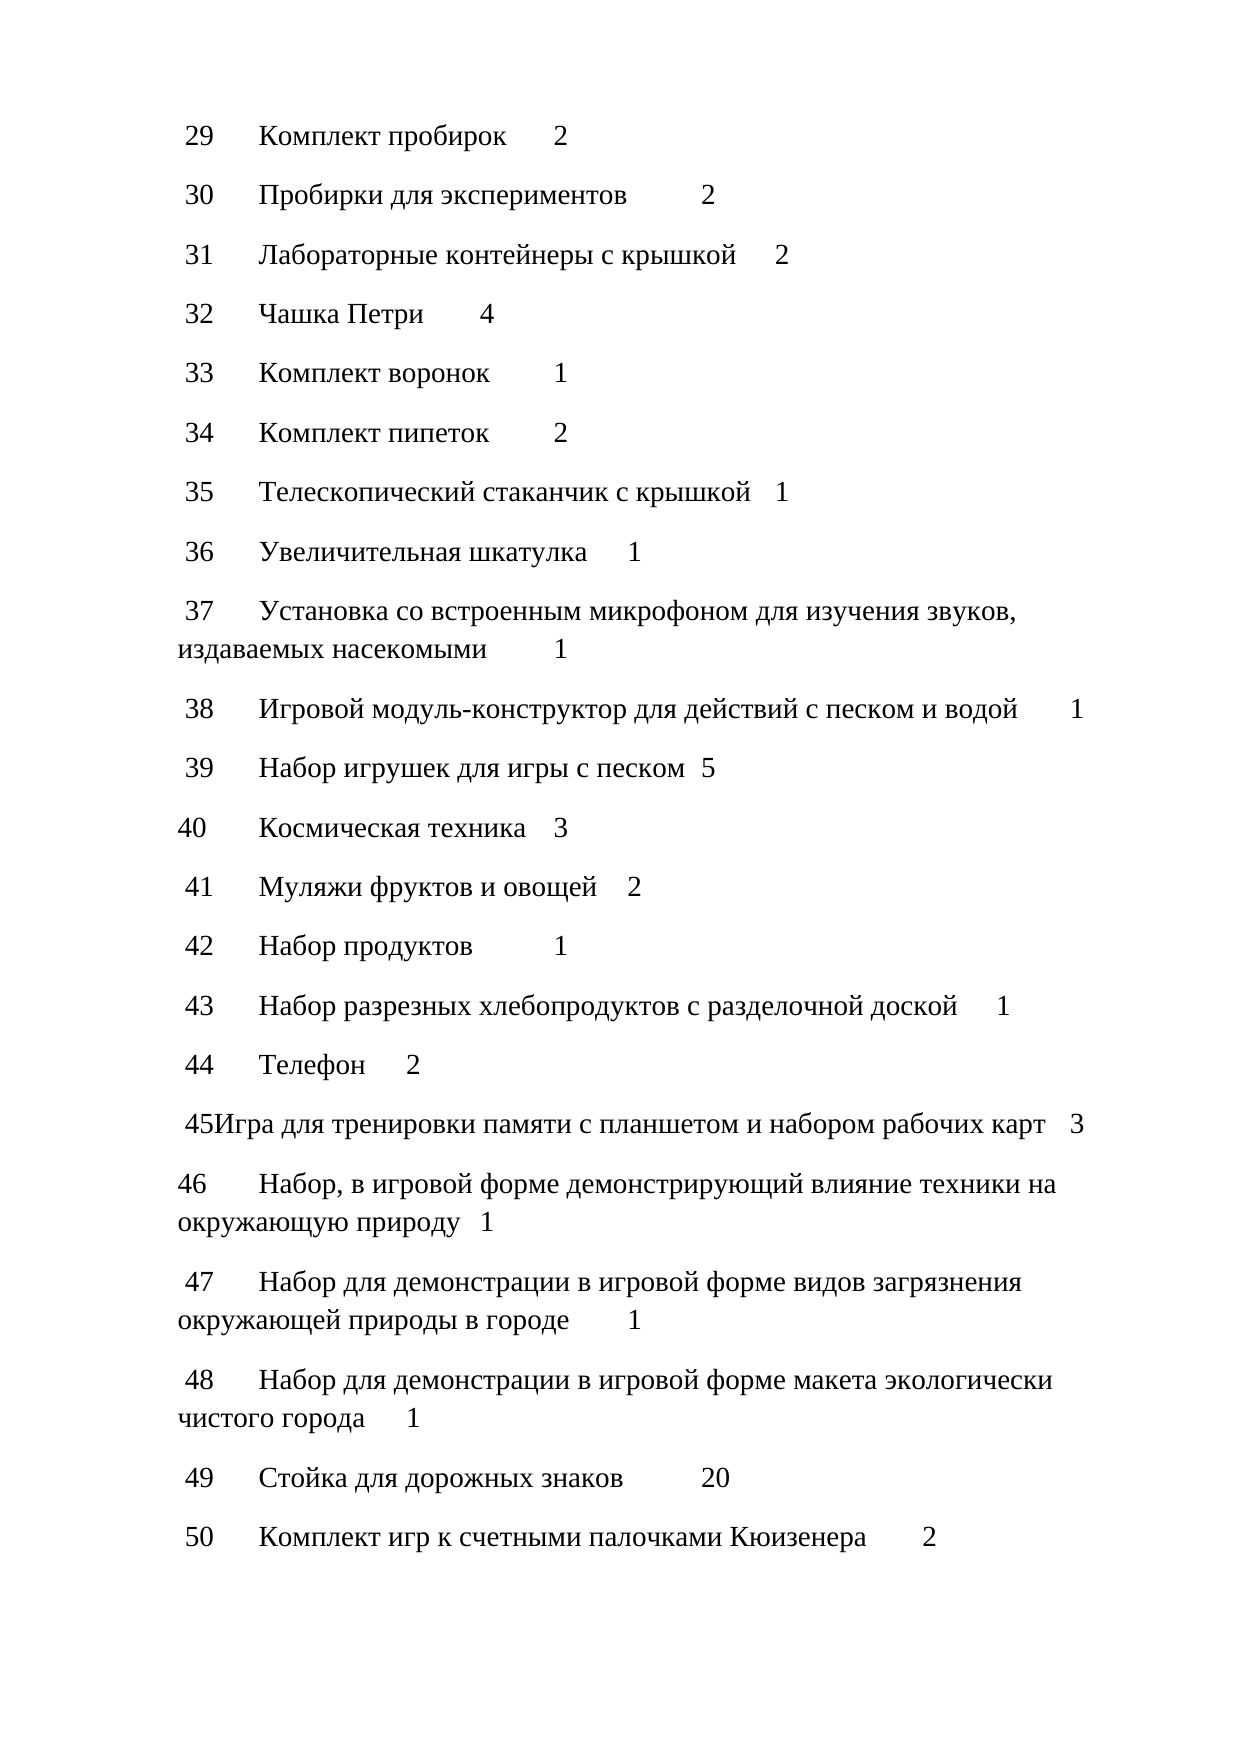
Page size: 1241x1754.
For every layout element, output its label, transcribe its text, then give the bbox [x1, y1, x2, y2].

text 46 Набор, в игровой форме демонстрирующий влияние техники на окружающую природу 1 [177, 1166, 1152, 1238]
text 38 Игровой модуль-конструктор для действий с песком и водой 1 [177, 691, 1152, 724]
text 31 Лабораторные контейнеры с крышкой 2 [177, 237, 1152, 270]
text 33 Комплект воронок 1 [177, 356, 1152, 389]
text 44 Телефон 2 [177, 1047, 1152, 1081]
text 50 Комплект игр к счетными палочками Кюизенера 2 [177, 1519, 1152, 1553]
text 43 Набор разрезных хлебопродуктов с разделочной доской 1 [177, 988, 1152, 1021]
text 34 Комплект пипеток 2 [177, 415, 1152, 448]
text 45Игра для тренировки памяти с планшетом и набором рабочих карт 3 [177, 1107, 1152, 1140]
text 47 Набор для демонстрации в игровой форме видов загрязнения окружающей природы в городе 1 [177, 1264, 1152, 1336]
text 41 Муляжи фруктов и овощей 2 [177, 869, 1152, 903]
text 40 Космическая техника 3 [177, 810, 1152, 843]
text 42 Набор продуктов 1 [177, 928, 1152, 962]
text 35 Телескопический стаканчик с крышкой 1 [177, 474, 1152, 508]
text 36 Увеличительная шкатулка 1 [177, 534, 1152, 567]
text 39 Набор игрушек для игры с песком 5 [177, 750, 1152, 784]
text 32 Чашка Петри 4 [177, 296, 1152, 330]
text 48 Набор для демонстрации в игровой форме макета экологически чистого города 1 [177, 1362, 1152, 1434]
text 49 Стойка для дорожных знаков 20 [177, 1460, 1152, 1493]
text 29 Комплект пробирок 2 [177, 118, 1152, 152]
text 37 Установка со встроенным микрофоном для изучения звуков, издаваемых насекомыми 1 [177, 593, 1152, 665]
text 30 Пробирки для экспериментов 2 [177, 177, 1152, 211]
